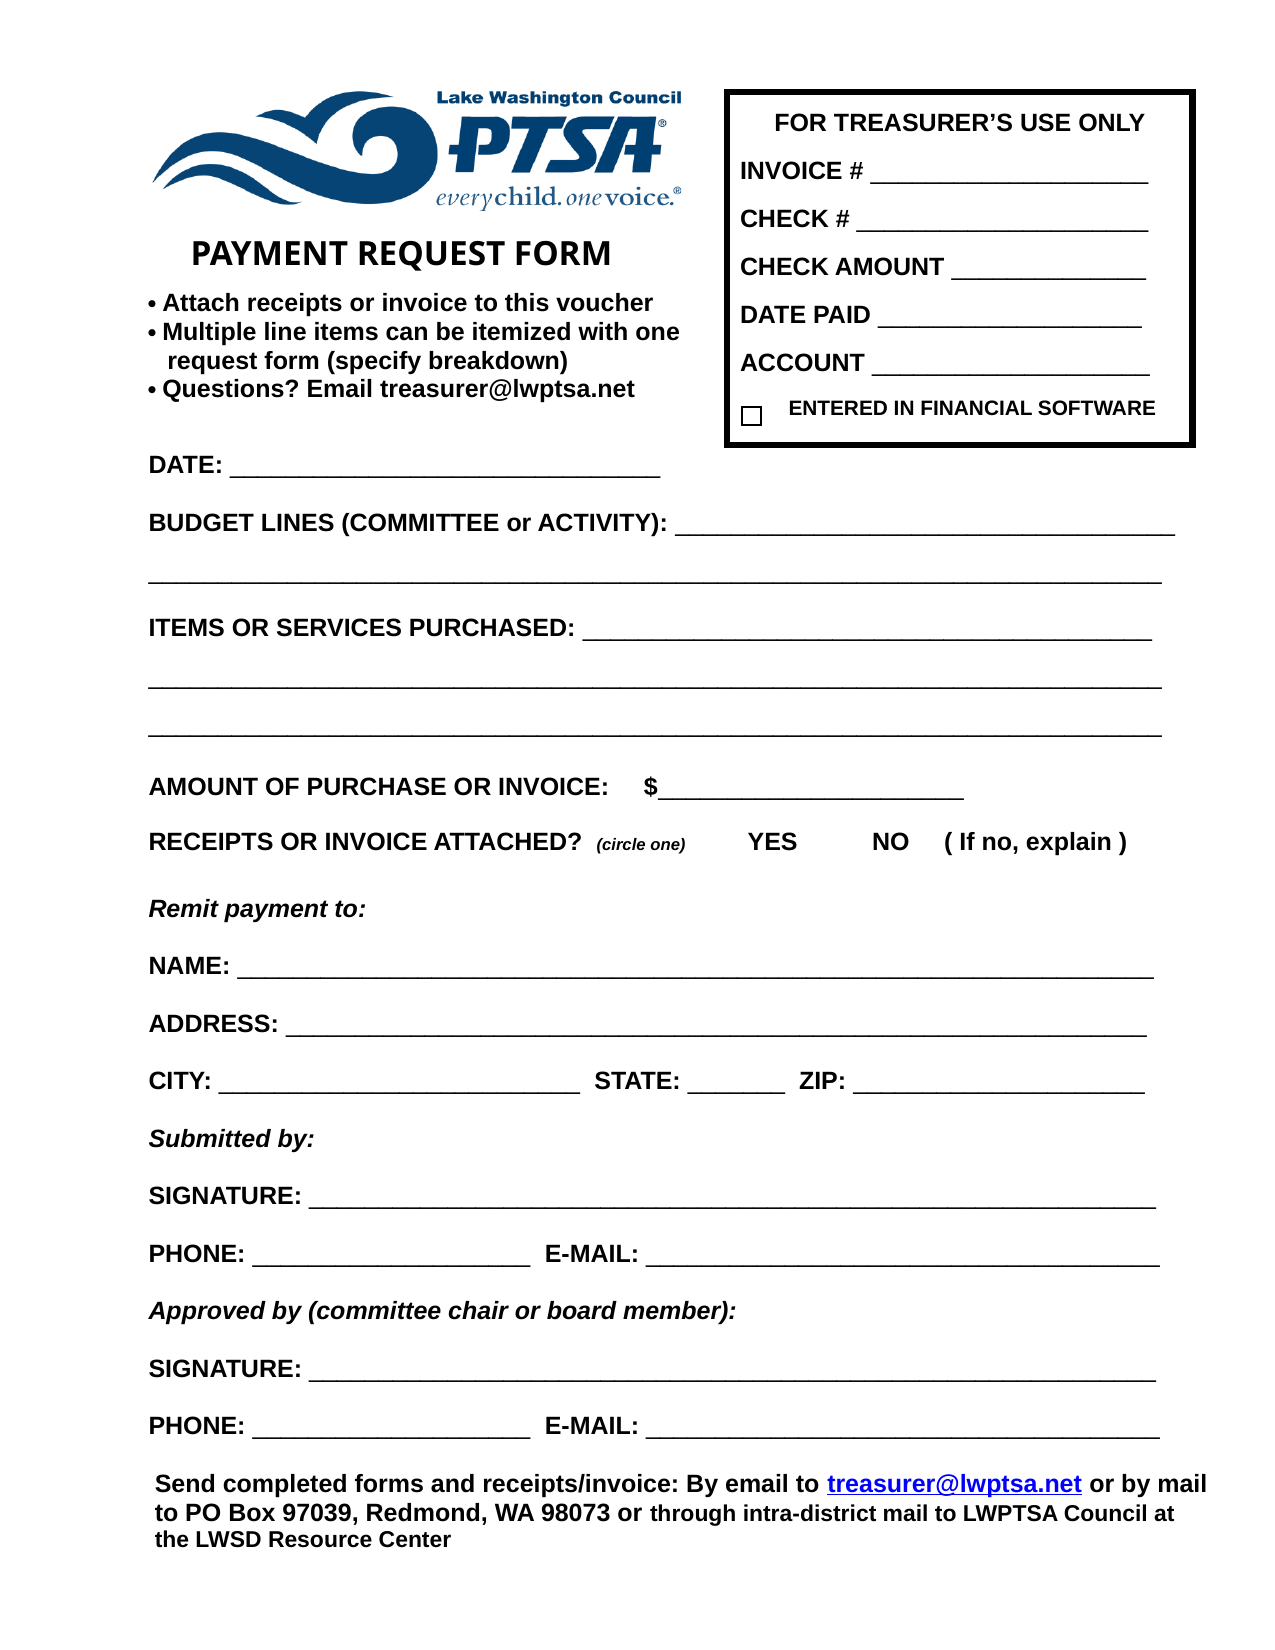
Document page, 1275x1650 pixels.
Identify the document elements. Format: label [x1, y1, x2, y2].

picture [146, 90, 682, 211]
